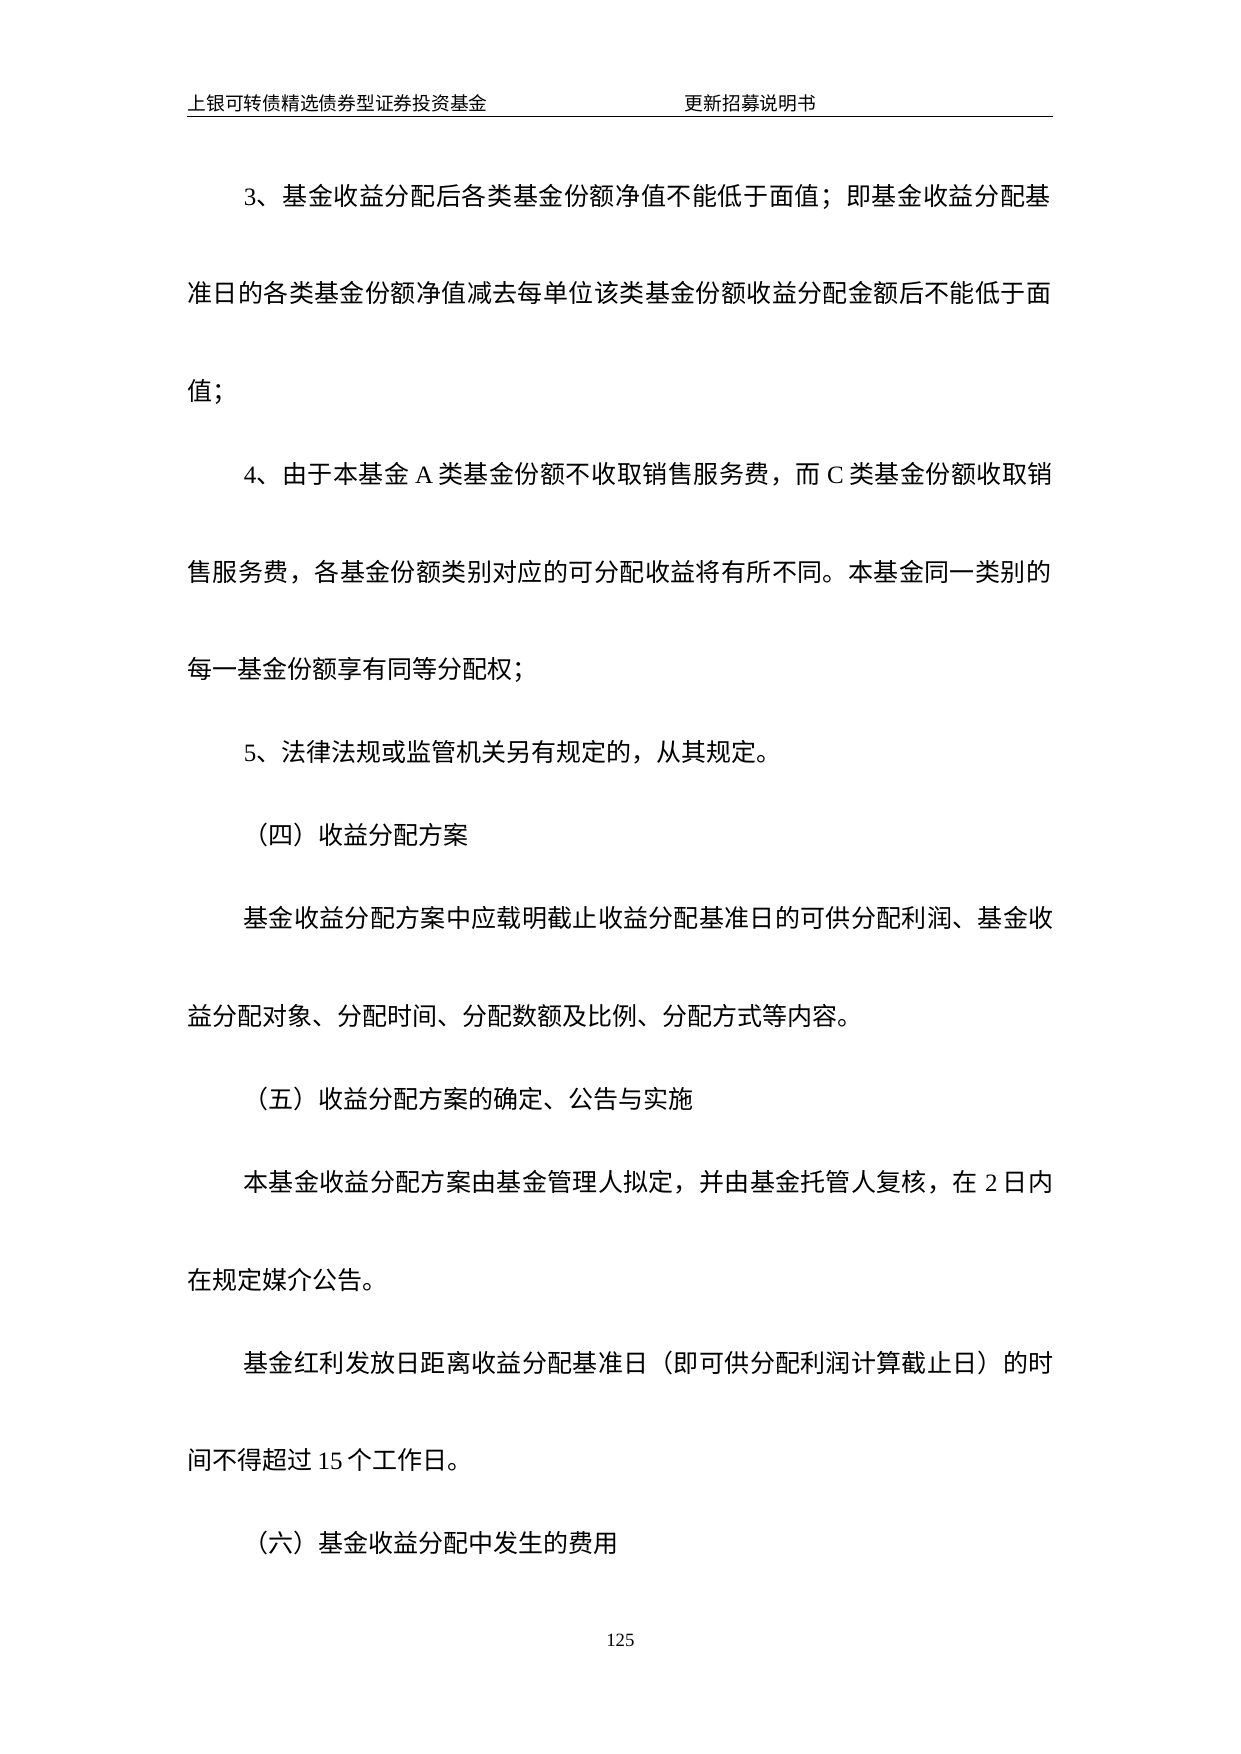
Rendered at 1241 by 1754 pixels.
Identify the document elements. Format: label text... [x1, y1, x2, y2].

text 4、由于本基金A类基金份额不收取销售服务费，而C类基金份额收取销售服务费，各基金份额类别对应的可分配收益将有所不同。本基金同一类别的每一基金份额享有同等分配权； [187, 440, 1053, 700]
text 5、法律法规或监管机关另有规定的，从其规定。 [187, 718, 1053, 783]
text （五）收益分配方案的确定、公告与实施 [187, 1065, 1053, 1130]
text 本基金收益分配方案由基金管理人拟定，并由基金托管人复核，在2日内在规定媒介公告。 [187, 1148, 1053, 1311]
text 基金红利发放日距离收益分配基准日（即可供分配利润计算截止日）的时间不得超过15个工作日。 [187, 1329, 1053, 1491]
text （六）基金收益分配中发生的费用 [187, 1509, 1053, 1574]
text 基金收益分配方案中应载明截止收益分配基准日的可供分配利润、基金收益分配对象、分配时间、分配数额及比例、分配方式等内容。 [187, 884, 1053, 1047]
text （四）收益分配方案 [187, 801, 1053, 866]
text 3、基金收益分配后各类基金份额净值不能低于面值；即基金收益分配基准日的各类基金份额净值减去每单位该类基金份额收益分配金额后不能低于面值； [187, 162, 1053, 422]
